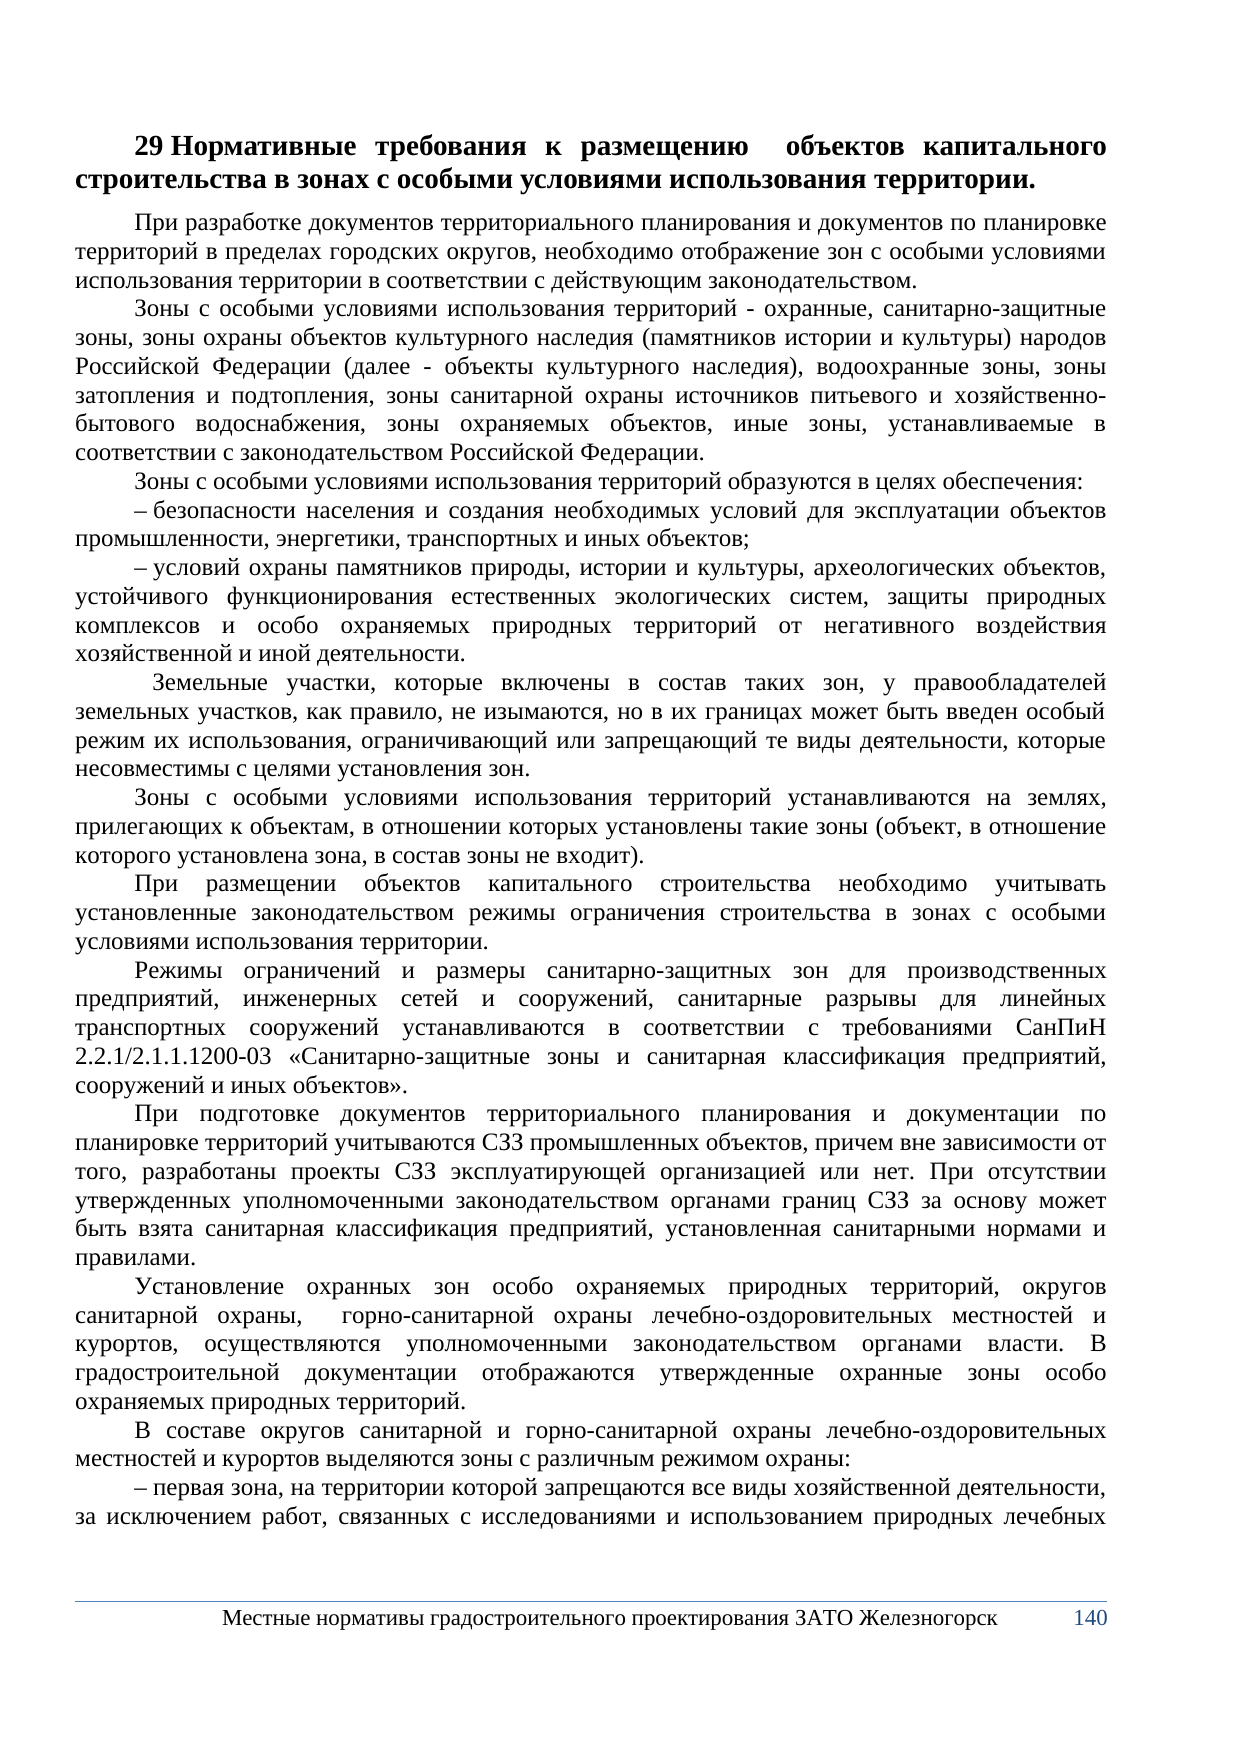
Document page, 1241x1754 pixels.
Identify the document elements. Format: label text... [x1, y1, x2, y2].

subtitle Нормативные требования к размещению объектов капитального строительства в зонах с особыми условиями использования территории. [75, 128, 1107, 195]
list условий охраны памятников природы, истории и культуры, археологических объектов, устойчивого функционирования естественных экологических систем, защиты природных комплексов и особо охраняемых природных территорий от негативного воздействия хозяйственной и иной деятельности. [75, 552, 1107, 667]
text Земельные участки, которые включены в состав таких зон, у правообладателей земельных участков, как правило, не изымаются, но в их границах может быть введен особый режим их использования, ограничивающий или запрещающий те виды деятельности, которые несовместимы с целями установления зон. [75, 667, 1107, 782]
text Зоны с особыми условиями использования территорий устанавливаются на землях, прилегающих к объектам, в отношении которых установлены такие зоны (объект, в отношение которого установлена зона, в состав зоны не входит). [75, 782, 1107, 868]
text При разработке документов территориального планирования и документов по планировке территорий в пределах городских округов, необходимо отображение зон с особыми условиями использования территории в соответствии с действующим законодательством. [75, 207, 1107, 293]
text При подготовке документов территориального планирования и документации по планировке территорий учитываются СЗЗ промышленных объектов, причем вне зависимости от того, разработаны проекты СЗЗ эксплуатирующей организацией или нет. При отсутствии утвержденных уполномоченными законодательством органами границ СЗЗ за основу может быть взята санитарная классификация предприятий, установленная санитарными нормами и правилами. [75, 1098, 1107, 1271]
text В составе округов санитарной и горно-санитарной охраны лечебно-оздоровительных местностей и курортов выделяются зоны с различным режимом охраны: [75, 1415, 1107, 1472]
text Зоны с особыми условиями использования территорий образуются в целях обеспечения: [75, 466, 1107, 495]
text Зоны с особыми условиями использования территорий - охранные, санитарно-защитные зоны, зоны охраны объектов культурного наследия (памятников истории и культуры) народов Российской Федерации (далее - объекты культурного наследия), водоохранные зоны, зоны затопления и подтопления, зоны санитарной охраны источников питьевого и хозяйственно-бытового водоснабжения, зоны охраняемых объектов, иные зоны, устанавливаемые в соответствии с законодательством Российской Федерации. [75, 293, 1107, 466]
list безопасности населения и создания необходимых условий для эксплуатации объектов промышленности, энергетики, транспортных и иных объектов; [75, 495, 1107, 552]
text При размещении объектов капитального строительства необходимо учитывать установленные законодательством режимы ограничения строительства в зонах с особыми условиями использования территории. [75, 868, 1107, 955]
text Режимы ограничений и размеры санитарно-защитных зон для производственных предприятий, инженерных сетей и сооружений, санитарные разрывы для линейных транспортных сооружений устанавливаются в соответствии с требованиями СанПиН 2.2.1/2.1.1.1200-03 «Санитарно-защитные зоны и санитарная классификация предприятий, сооружений и иных объектов». [75, 955, 1107, 1098]
text Установление охранных зон особо охраняемых природных территорий, округов санитарной охраны, горно-санитарной охраны лечебно-оздоровительных местностей и курортов, осуществляются уполномоченными законодательством органами власти. В градостроительной документации отображаются утвержденные охранные зоны особо охраняемых природных территорий. [75, 1271, 1107, 1415]
